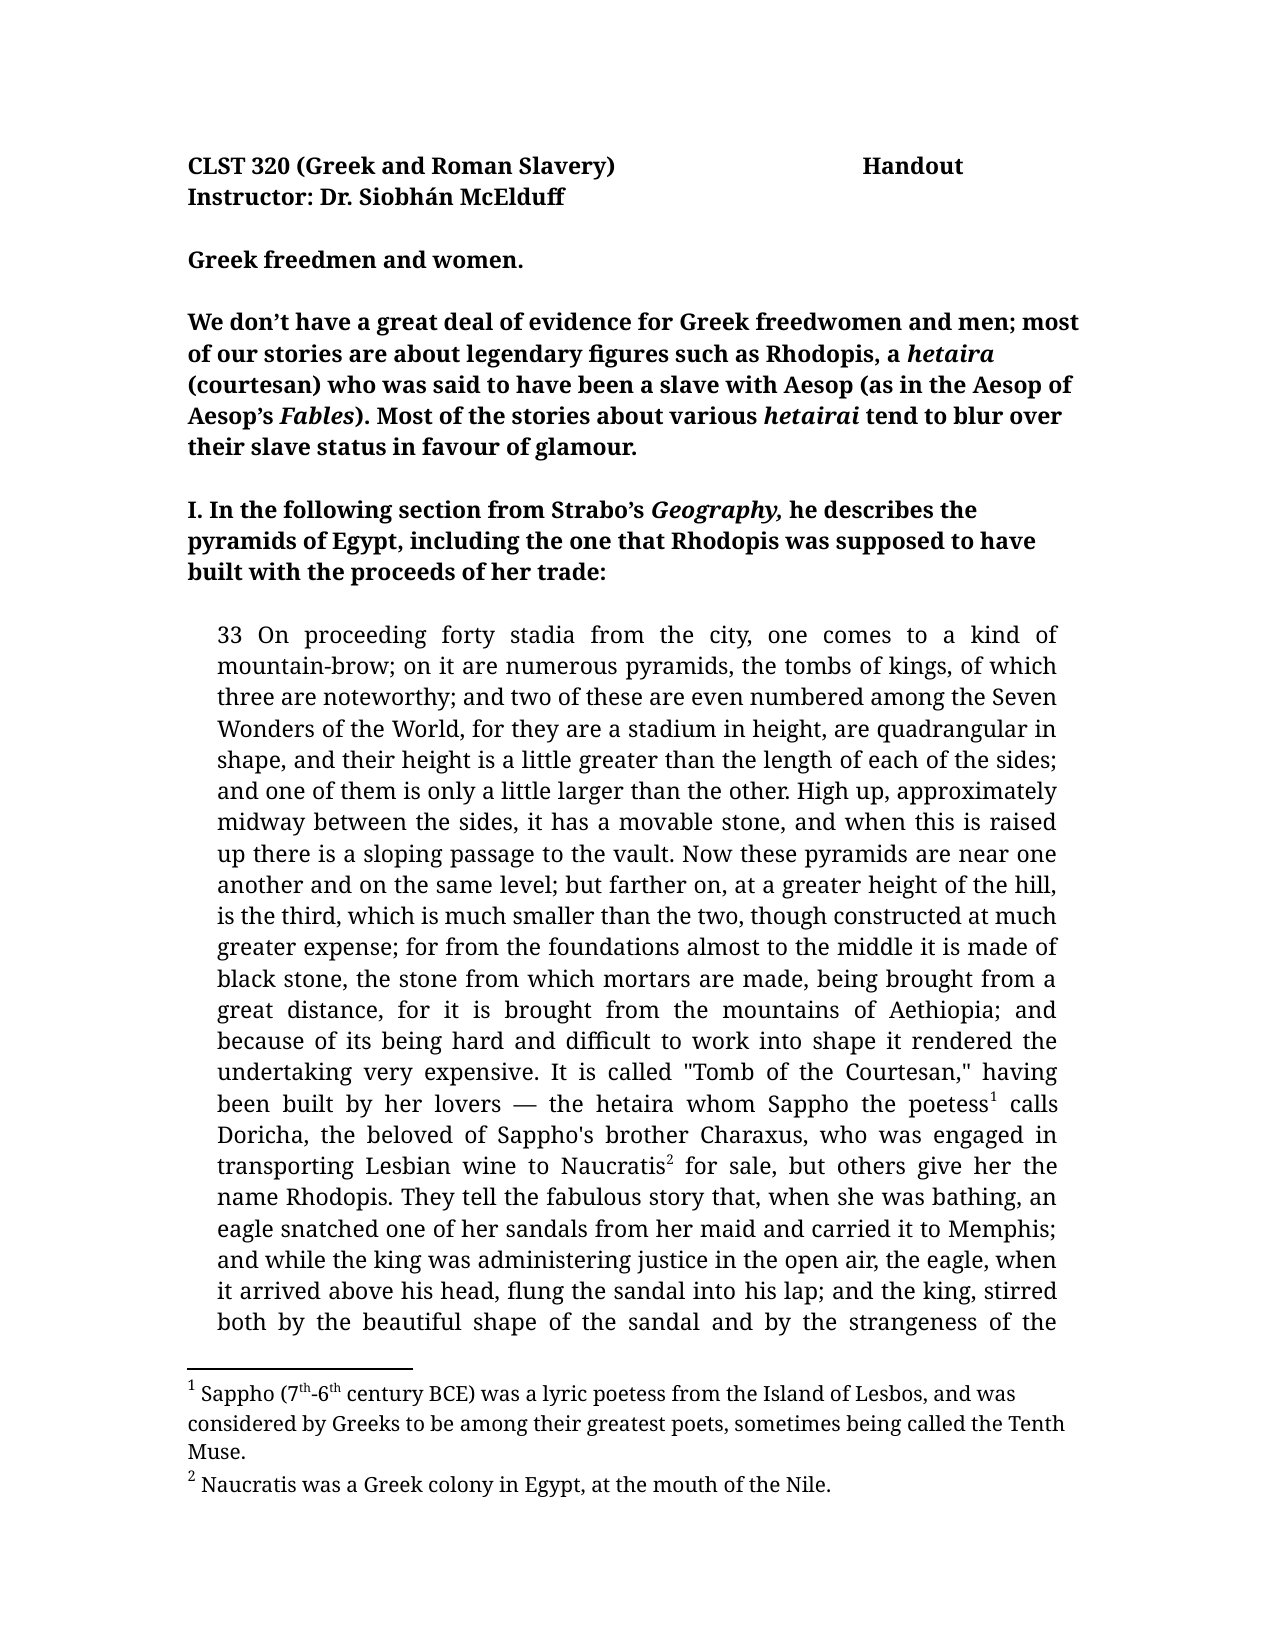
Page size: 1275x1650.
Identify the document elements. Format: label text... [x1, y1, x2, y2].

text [217, 619, 1058, 1337]
text Greek freedmen and women. [187, 244, 1088, 275]
text I. In the following section from Strabo’s Geography, he describes the pyramids of Egypt, including the one that Rhodopis was supposed to have built with the proceeds of her trade: [187, 494, 1088, 587]
text CLST 320 (Greek and Roman Slavery) Handout [187, 150, 1088, 181]
text We don’t have a great deal of evidence for Greek freedwomen and men; most of our stories are about legendary figures such as Rhodopis, a hetaira (courtesan) who was said to have been a slave with Aesop (as in the Aesop of Aesop’s Fables). Most of the stories about various hetairai tend to blur over their slave status in favour of glamour. [187, 306, 1088, 462]
text Instructor: Dr. Siobhán McElduff [187, 181, 1088, 212]
